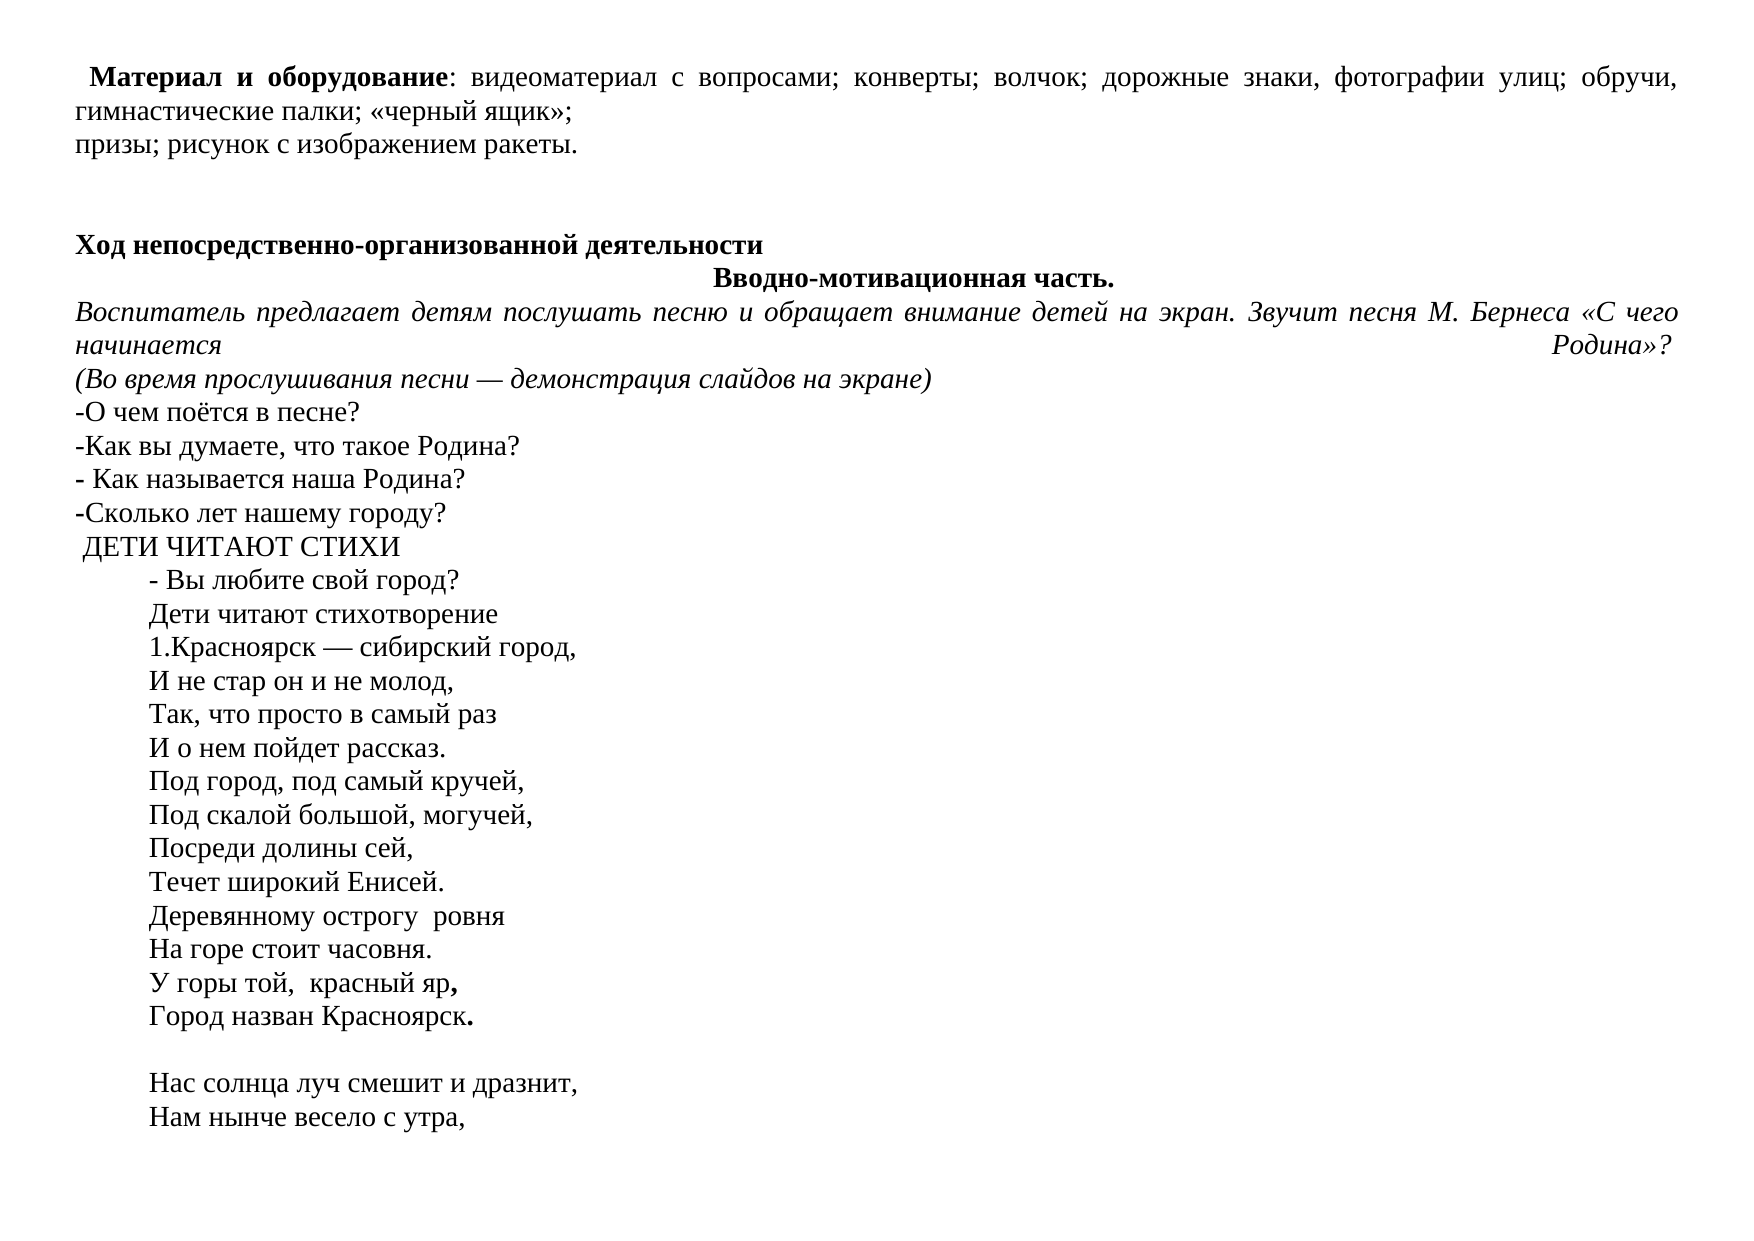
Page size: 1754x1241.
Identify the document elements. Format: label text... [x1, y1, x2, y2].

text Вводно-мотивационная часть. [75, 260, 1679, 294]
text Под город, под самый кручей, [75, 763, 1679, 797]
text ДЕТИ ЧИТАЮТ СТИХИ [75, 529, 1679, 562]
text Дети читают стихотворение [75, 596, 1679, 629]
text Так, что просто в самый раз [75, 696, 1679, 730]
text И о нем пойдет рассказ. [75, 730, 1679, 763]
text -О чем поётся в песне? [75, 394, 1679, 428]
text Посреди долины сей, [75, 831, 1679, 864]
text Материал и оборудование: видеоматериал с вопросами; конверты; волчок; дорожные знаки, фотографии улиц; обручи, гимнастические палки; «черный ящик»; [75, 59, 1679, 126]
text 1.Красноярск — сибирский город, [75, 629, 1679, 663]
text - Как называется наша Родина? [75, 462, 1679, 495]
text -Сколько лет нашему городу? [75, 495, 1679, 529]
text Город назван Красноярск. [75, 998, 1679, 1032]
text - Вы любите свой город? [75, 562, 1679, 596]
text На горе стоит часовня. [75, 931, 1679, 965]
text Течет широкий Енисей. [149, 864, 1679, 898]
text Под скалой большой, могучей, [75, 797, 1679, 831]
text призы; рисунок с изображением ракеты. [75, 126, 1679, 160]
text Деревянному острогу ровня [149, 898, 1679, 931]
text Ход непосредственно-организованной деятельности [75, 227, 1679, 260]
text И не стар он и не молод, [75, 663, 1679, 696]
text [149, 1065, 1679, 1132]
text У горы той, красный яр, [75, 965, 1679, 998]
text Воспитатель предлагает детям послушать песню и обращает внимание детей на экран. Звучит песня М. Бернеса «С чего начинается Родина»? (Во время прослушивания песни — демонстрация слайдов на экране) [75, 294, 1679, 394]
text -Как вы думаете, что такое Родина? [75, 428, 1679, 462]
